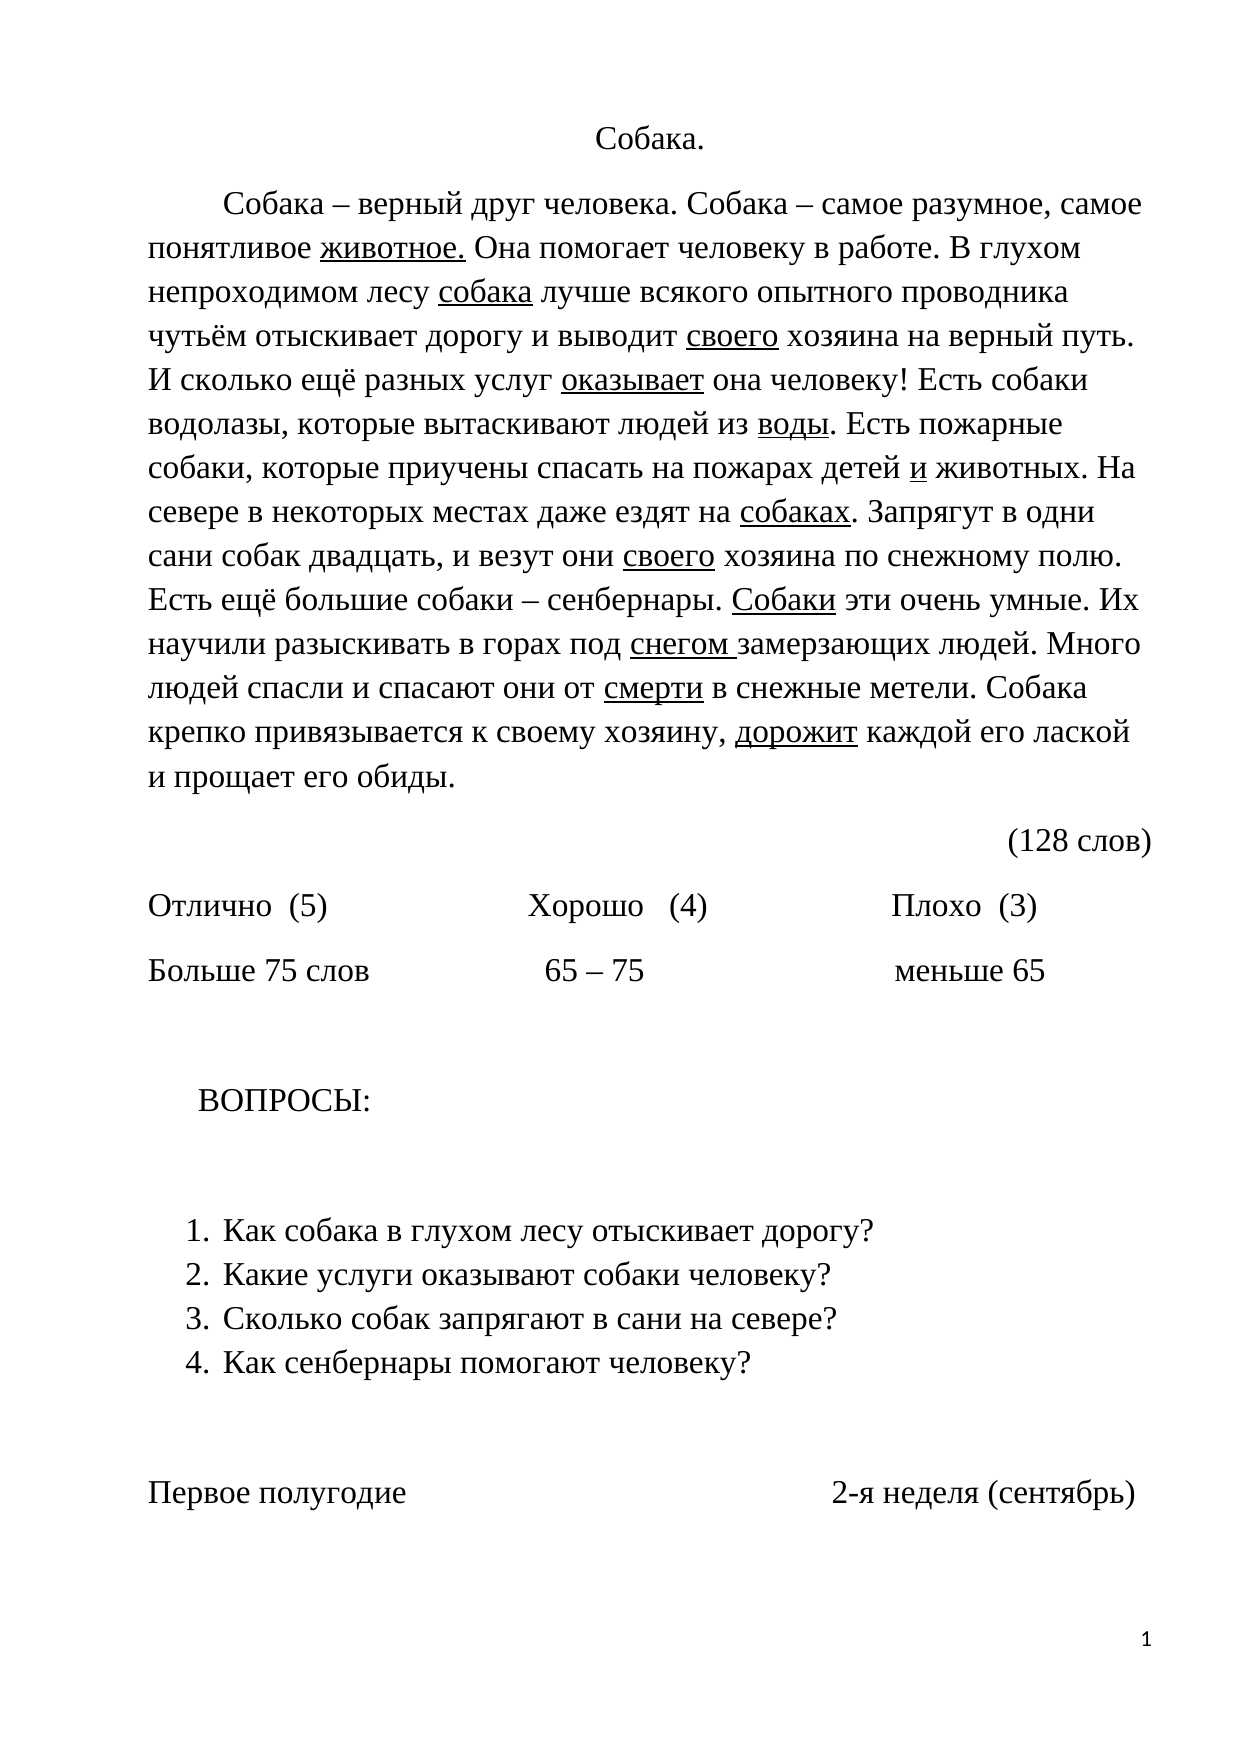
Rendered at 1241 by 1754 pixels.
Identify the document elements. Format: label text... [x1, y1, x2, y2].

list Как сенбернары помогают человеку? [185, 1342, 1152, 1381]
text Собака. [148, 118, 1152, 156]
list Какие услуги оказывают собаки человеку? [185, 1254, 1152, 1292]
text ВОПРОСЫ: [148, 1080, 1152, 1119]
text Первое полугодие 2-я неделя (сентябрь) [148, 1472, 1152, 1510]
text Собака – верный друг человека. Собака – самое разумное, самое понятливое животное. Она помогает человеку в работе. В глухом непроходимом лесу собака лучше всякого опытного проводника чутьём отыскивает дорогу и выводит своего хозяина на верный путь. И сколько ещё разных услуг оказывает она человеку! Есть собаки водолазы, которые вытаскивают людей из воды. Есть пожарные собаки, которые приучены спасать на пожарах детей и животных. На севере в некоторых местах даже ездят на собаках. Запрягут в одни сани собак двадцать, и везут они своего хозяина по снежному полю. Есть ещё большие собаки – сенбернары. Собаки эти очень умные. Их научили разыскивать в горах под снегом замерзающих людей. Много людей спасли и спасают они от смерти в снежные метели. Собака крепко привязывается к своему хозяину, дорожит каждой его лаской и прощает его обиды. [148, 183, 1152, 794]
text Больше 75 слов 65 – 75 меньше 65 [148, 951, 1152, 989]
list Сколько собак запрягают в сани на севере? [185, 1298, 1152, 1337]
text (128 слов) [148, 821, 1152, 859]
text Отлично (5) Хорошо (4) Плохо (3) [148, 886, 1152, 924]
list Как собака в глухом лесу отыскивает дорогу? [185, 1210, 1152, 1248]
